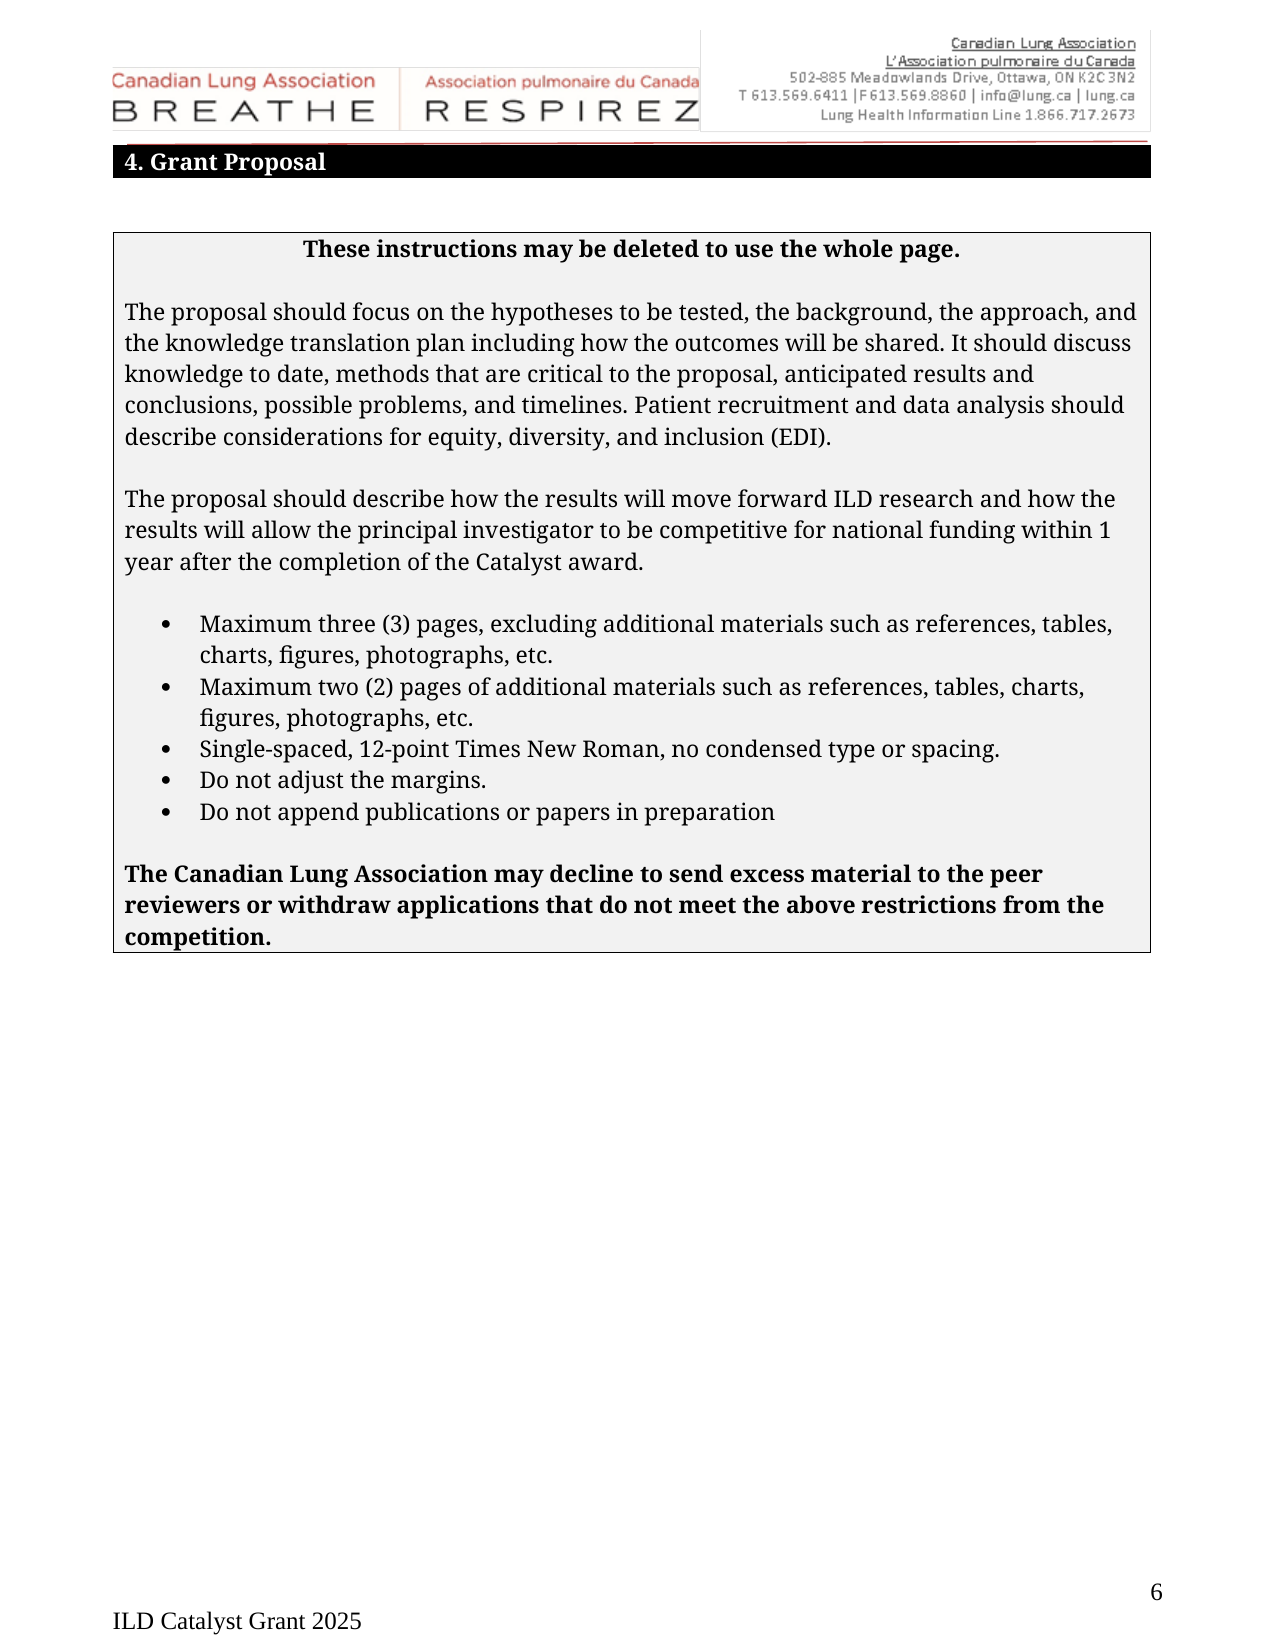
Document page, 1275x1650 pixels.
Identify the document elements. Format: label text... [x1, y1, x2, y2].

table_header These instructions may be deleted to use the whole page. The proposal should focus on the hypotheses to be tested, the background, the approach, and the knowledge translation plan including how the outcomes will be shared. It should discuss knowledge to date, methods that are critical to the proposal, anticipated results and conclusions, possible problems, and timelines. Patient recruitment and data analysis should describe considerations for equity, diversity, and inclusion (EDI). The proposal should describe how the results will move forward ILD research and how the results will allow the principal investigator to be competitive for national funding within 1 year after the completion of the Catalyst award. Maximum three (3) pages, excluding additional materials such as references, tables, charts, figures, photographs, etc. Maximum two (2) pages of additional materials such as references, tables, charts, figures, photographs, etc. Single-spaced, 12-point Times New Roman, no condensed type or spacing. Do not adjust the margins. Do not append publications or papers in preparation The Canadian Lung Association may decline to send excess material to the peer reviewers or withdraw applications that do not meet the above restrictions from the competition. [114, 233, 1150, 952]
picture [112, 30, 1152, 141]
table_header 4. Grant Proposal [114, 146, 1150, 177]
